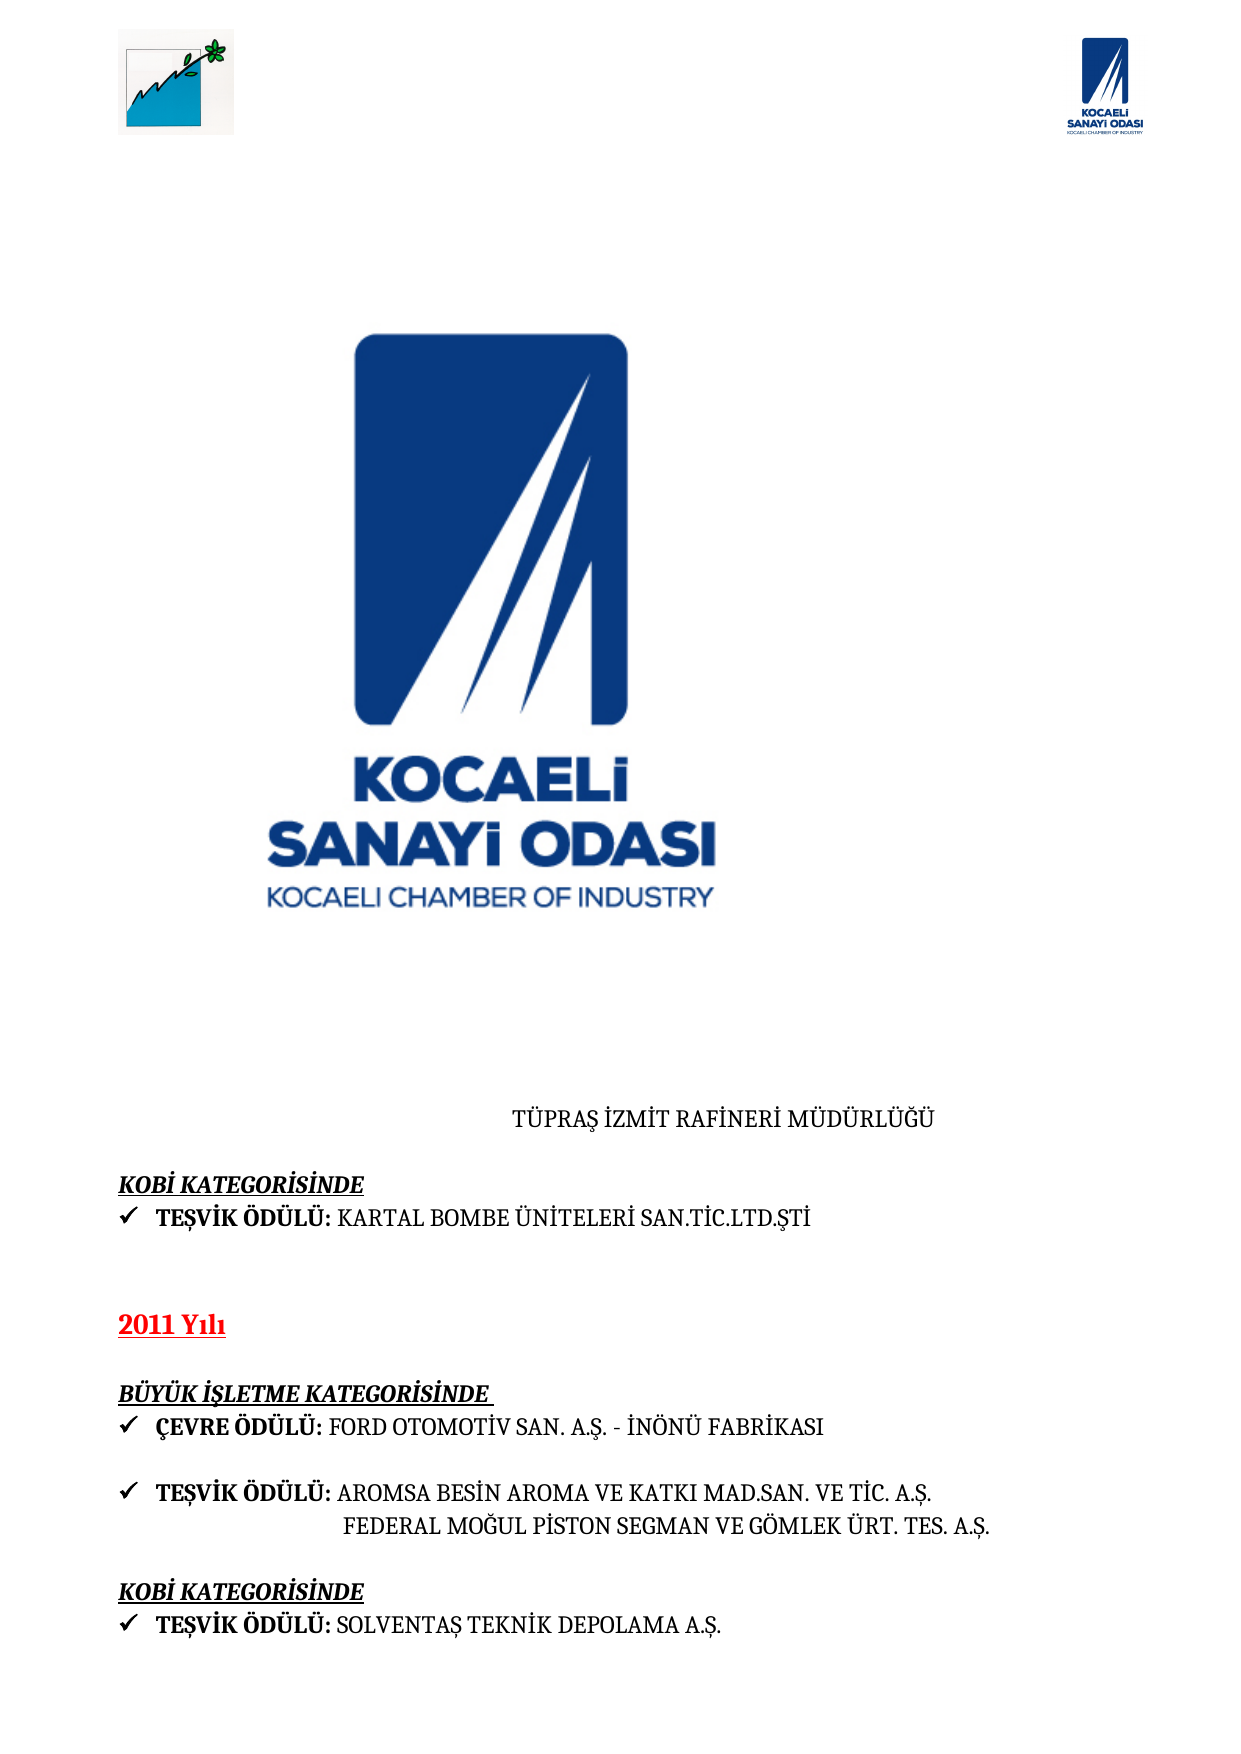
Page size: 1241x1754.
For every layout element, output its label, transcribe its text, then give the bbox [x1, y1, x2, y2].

picture [118, 29, 865, 1105]
list TEŞVİK ÖDÜLÜ: SOLVENTAŞ TEKNİK DEPOLAMA A.Ş. [118, 1611, 1240, 1640]
text 2011 Yılı [118, 1308, 1240, 1342]
text BÜYÜK İŞLETME KATEGORİSİNDE [118, 1380, 1240, 1408]
list TEŞVİK ÖDÜLÜ: AROMSA BESİN AROMA VE KATKI MAD.SAN. VE TİC. A.Ş. FEDERAL MOĞUL PİSTON SEGMAN VE GÖMLEK ÜRT. TES. A.Ş. [118, 1479, 1240, 1541]
text KOBİ KATEGORİSİNDE [118, 1171, 1240, 1199]
text KOBİ KATEGORİSİNDE [118, 1578, 1240, 1607]
picture [1062, 35, 1149, 136]
list ÇEVRE ÖDÜLÜ: FORD OTOMOTİV SAN. A.Ş. - İNÖNÜ FABRİKASI [118, 1413, 1240, 1442]
list TEŞVİK ÖDÜLÜ: KARTAL BOMBE ÜNİTELERİ SAN.TİC.LTD.ŞTİ [118, 1204, 1240, 1232]
text TÜPRAŞ İZMİT RAFİNERİ MÜDÜRLÜĞÜ [339, 1104, 1240, 1133]
